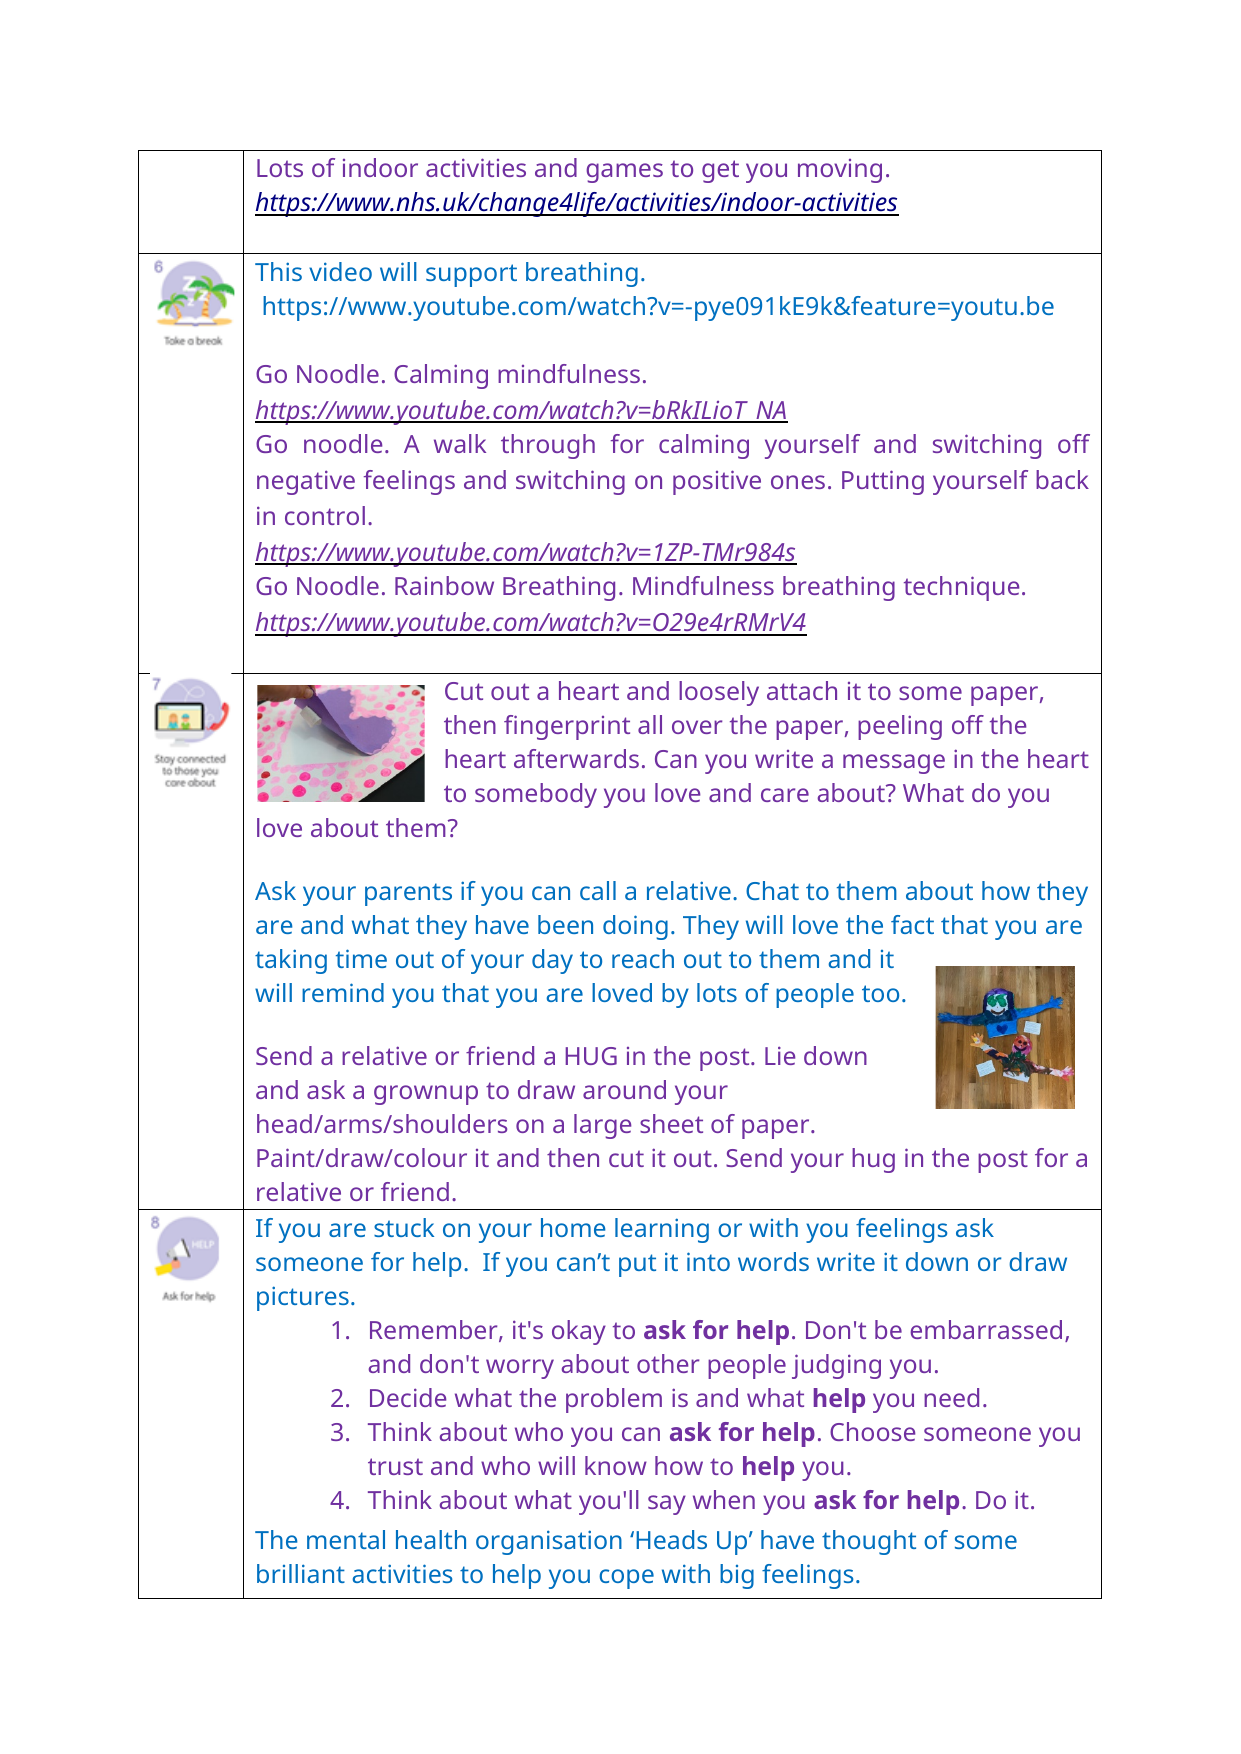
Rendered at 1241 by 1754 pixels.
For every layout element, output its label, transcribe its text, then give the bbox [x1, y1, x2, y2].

table_cell [139, 151, 243, 253]
picture [150, 1176, 227, 1281]
picture [150, 254, 235, 361]
picture [150, 673, 232, 795]
picture [255, 685, 425, 801]
table_cell [139, 674, 243, 1175]
table_cell This video will support breathing. https://www.youtube.com/watch?v=-pye091kE9k&feature=youtu.be Go Noodle. Calming mindfulness. https://www.youtube.com/watch?v=bRkILioT_NA Go noodle. A walk through for calming yourself and switching off negative feelings and switching on positive ones. Putting yourself back in control. https://www.youtube.com/watch?v=1ZP-TMr984s Go Noodle. Rainbow Breathing. Mindfulness breathing technique. https://www.youtube.com/watch?v=O29e4rRMrV4 [244, 254, 1101, 673]
table_cell [139, 1176, 243, 1563]
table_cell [244, 1176, 1101, 1563]
picture [934, 966, 1075, 1107]
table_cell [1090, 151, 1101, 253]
table_cell Cut out a heart and loosely attach it to some paper, then fingerprint all over the paper, peeling off the heart afterwards. Can you write a message in the heart to somebody you love and care about? What do you love about them? Ask your parents if you can call a relative. Chat to them about how they are and what they have been doing. They will love the fact that you are taking time out of your day to reach out to them and it will remind you that you are loved by lots of people too. Send a relative or friend a HUG in the post. Lie down and ask a grownup to draw around your head/arms/shoulders on a large sheet of paper. Paint/draw/colour it and then cut it out. Send your hug in the post for a relative or friend. [244, 674, 1101, 1175]
table_cell [139, 254, 243, 673]
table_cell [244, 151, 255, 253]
